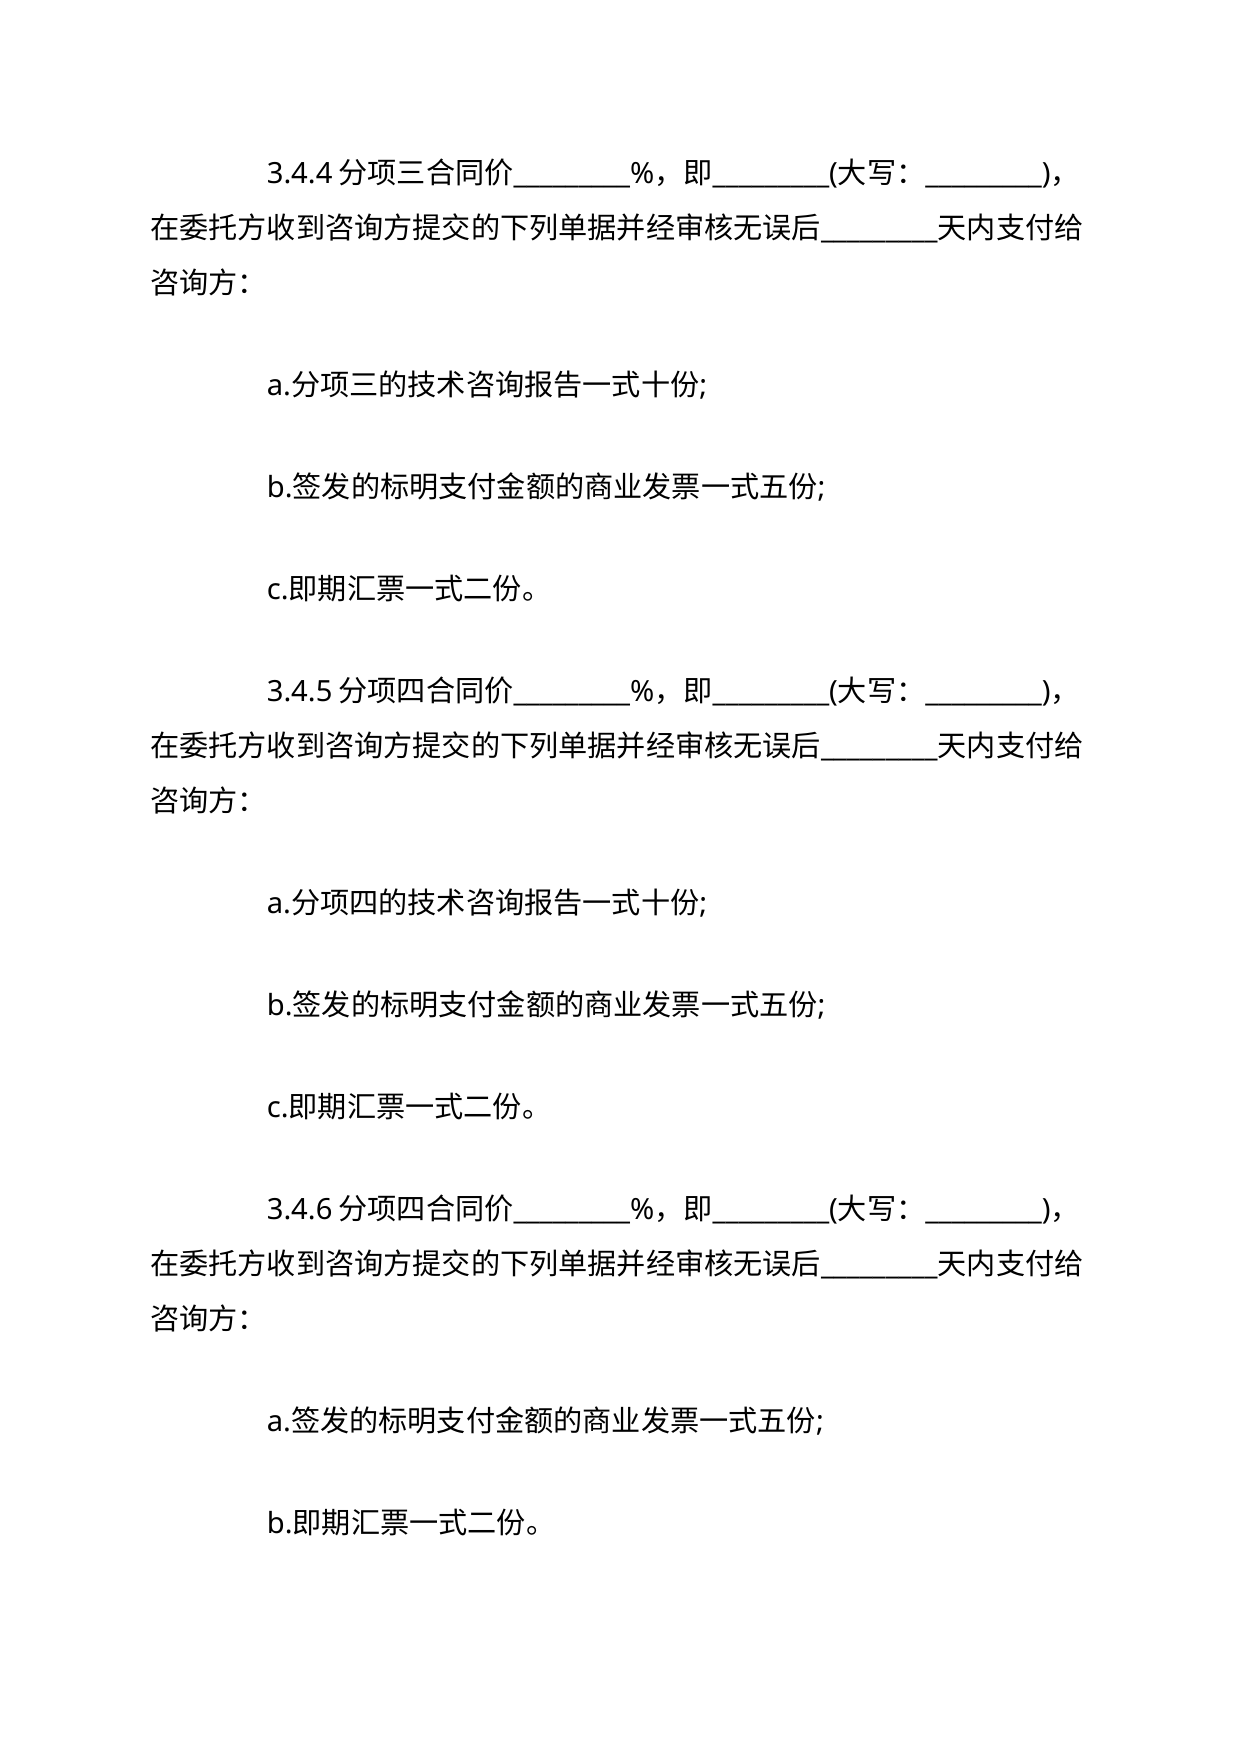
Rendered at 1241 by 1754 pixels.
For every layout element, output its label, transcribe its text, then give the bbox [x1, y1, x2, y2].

text a.分项四的技术咨询报告一式十份; [150, 879, 1090, 922]
text c.即期汇票一式二份。 [150, 566, 1090, 608]
text b.即期汇票一式二份。 [150, 1499, 1090, 1542]
text b.签发的标明支付金额的商业发票一式五份; [150, 981, 1090, 1024]
text 3.4.5分项四合同价_________%，即_________(大写：_________)，在委托方收到咨询方提交的下列单据并经审核无误后_________天内支付给咨询方： [150, 668, 1090, 820]
text b.签发的标明支付金额的商业发票一式五份; [150, 464, 1090, 506]
text 3.4.4分项三合同价_________%，即_________(大写：_________)，在委托方收到咨询方提交的下列单据并经审核无误后_________天内支付给咨询方： [150, 150, 1090, 302]
text a.签发的标明支付金额的商业发票一式五份; [150, 1397, 1090, 1439]
text 3.4.6分项四合同价_________%，即_________(大写：_________)，在委托方收到咨询方提交的下列单据并经审核无误后_________天内支付给咨询方： [150, 1185, 1090, 1338]
text c.即期汇票一式二份。 [150, 1083, 1090, 1126]
text a.分项三的技术咨询报告一式十份; [150, 362, 1090, 404]
